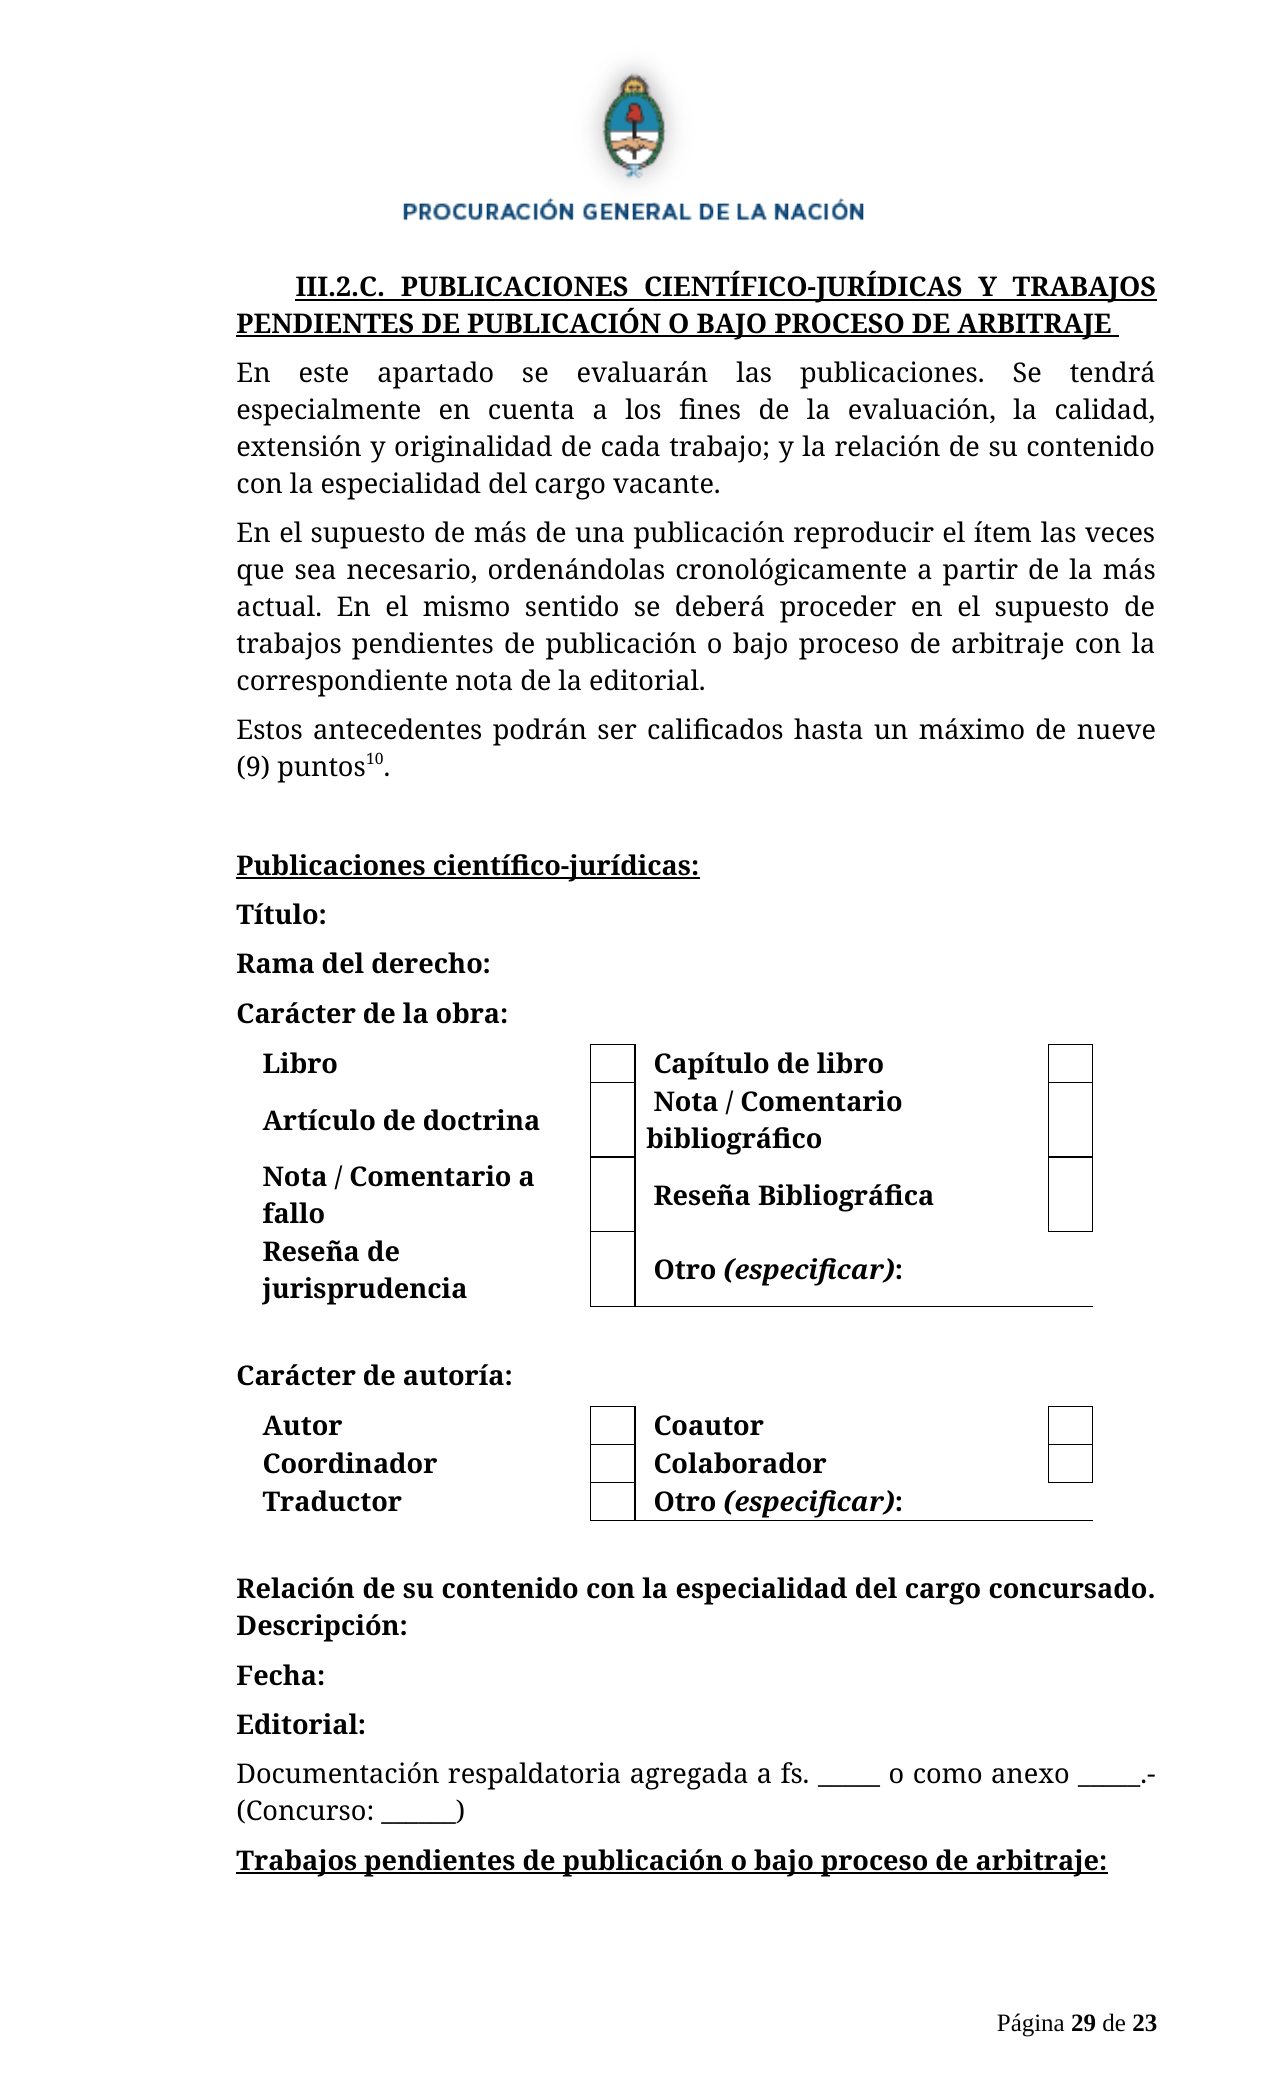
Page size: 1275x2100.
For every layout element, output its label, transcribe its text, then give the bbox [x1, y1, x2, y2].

text En este apartado se evaluarán las publicaciones. Se tendrá especialmente en cuenta a los fines de la evaluación, la calidad, extensión y originalidad de cada trabajo; y la relación de su contenido con la especialidad del cargo vacante. [236, 354, 1157, 501]
table_header [591, 1045, 634, 1082]
table_header [1049, 1407, 1092, 1444]
table_cell Artículo de doctrina [251, 1082, 590, 1156]
text Trabajos pendientes de publicación o bajo proceso de arbitraje: [236, 1841, 1157, 1878]
table_cell [591, 1483, 634, 1519]
table_cell [591, 1232, 634, 1306]
table_header [591, 1407, 634, 1444]
table_cell Reseña Bibliográfica [636, 1156, 1048, 1231]
text En el supuesto de más de una publicación reproducir el ítem las veces que sea necesario, ordenándolas cronológicamente a partir de la más actual. En el mismo sentido se deberá proceder en el supuesto de trabajos pendientes de publicación o bajo proceso de arbitraje con la correspondiente nota de la editorial. [236, 514, 1157, 698]
text Relación de su contenido con la especialidad del cargo concursado. Descripción: [236, 1570, 1157, 1644]
text Estos antecedentes podrán ser calificados hasta un máximo de nueve (9) puntos. [236, 711, 1157, 784]
text Editorial: [236, 1706, 1157, 1742]
text III.2.C. Publicaciones Científico-Jurídicas Y TRABAJOS PENDIENTES DE PUBLICACIÓN O BAJO PROCESO DE ARBITRAJE [236, 267, 1157, 341]
table_header Coautor [636, 1406, 1048, 1444]
table_cell [1049, 1158, 1092, 1231]
table_cell Coordinador [251, 1444, 590, 1482]
table_cell [1049, 1083, 1092, 1156]
table_cell [1049, 1445, 1092, 1482]
table_cell Nota / Comentario bibliográfico [636, 1082, 1048, 1156]
table_cell Reseña de jurisprudencia [251, 1231, 590, 1306]
table_header Autor [251, 1406, 590, 1444]
table_header Libro [251, 1044, 590, 1082]
text Título: [236, 896, 1157, 932]
picture [402, 0, 868, 254]
table_cell Colaborador [636, 1444, 1048, 1482]
table_cell Otro (especificar): [636, 1231, 1093, 1306]
text Rama del derecho: [236, 945, 1157, 982]
table_header [1049, 1045, 1092, 1082]
text Carácter de la obra: [236, 994, 1157, 1031]
text Publicaciones científico-jurídicas: [236, 846, 1157, 883]
table_header Capítulo de libro [636, 1044, 1048, 1082]
table_cell Nota / Comentario a fallo [251, 1156, 590, 1231]
text Documentación respaldatoria agregada a fs. _____ o como anexo _____.- (Concurso: ______) [236, 1755, 1157, 1829]
text Fecha: [236, 1656, 1157, 1693]
table_cell Traductor [251, 1482, 590, 1519]
table_cell Otro (especificar): [636, 1482, 1093, 1519]
text Carácter de autoría: [236, 1356, 1152, 1393]
table_cell [591, 1445, 634, 1482]
table_cell [591, 1158, 634, 1231]
table_cell [591, 1083, 634, 1156]
